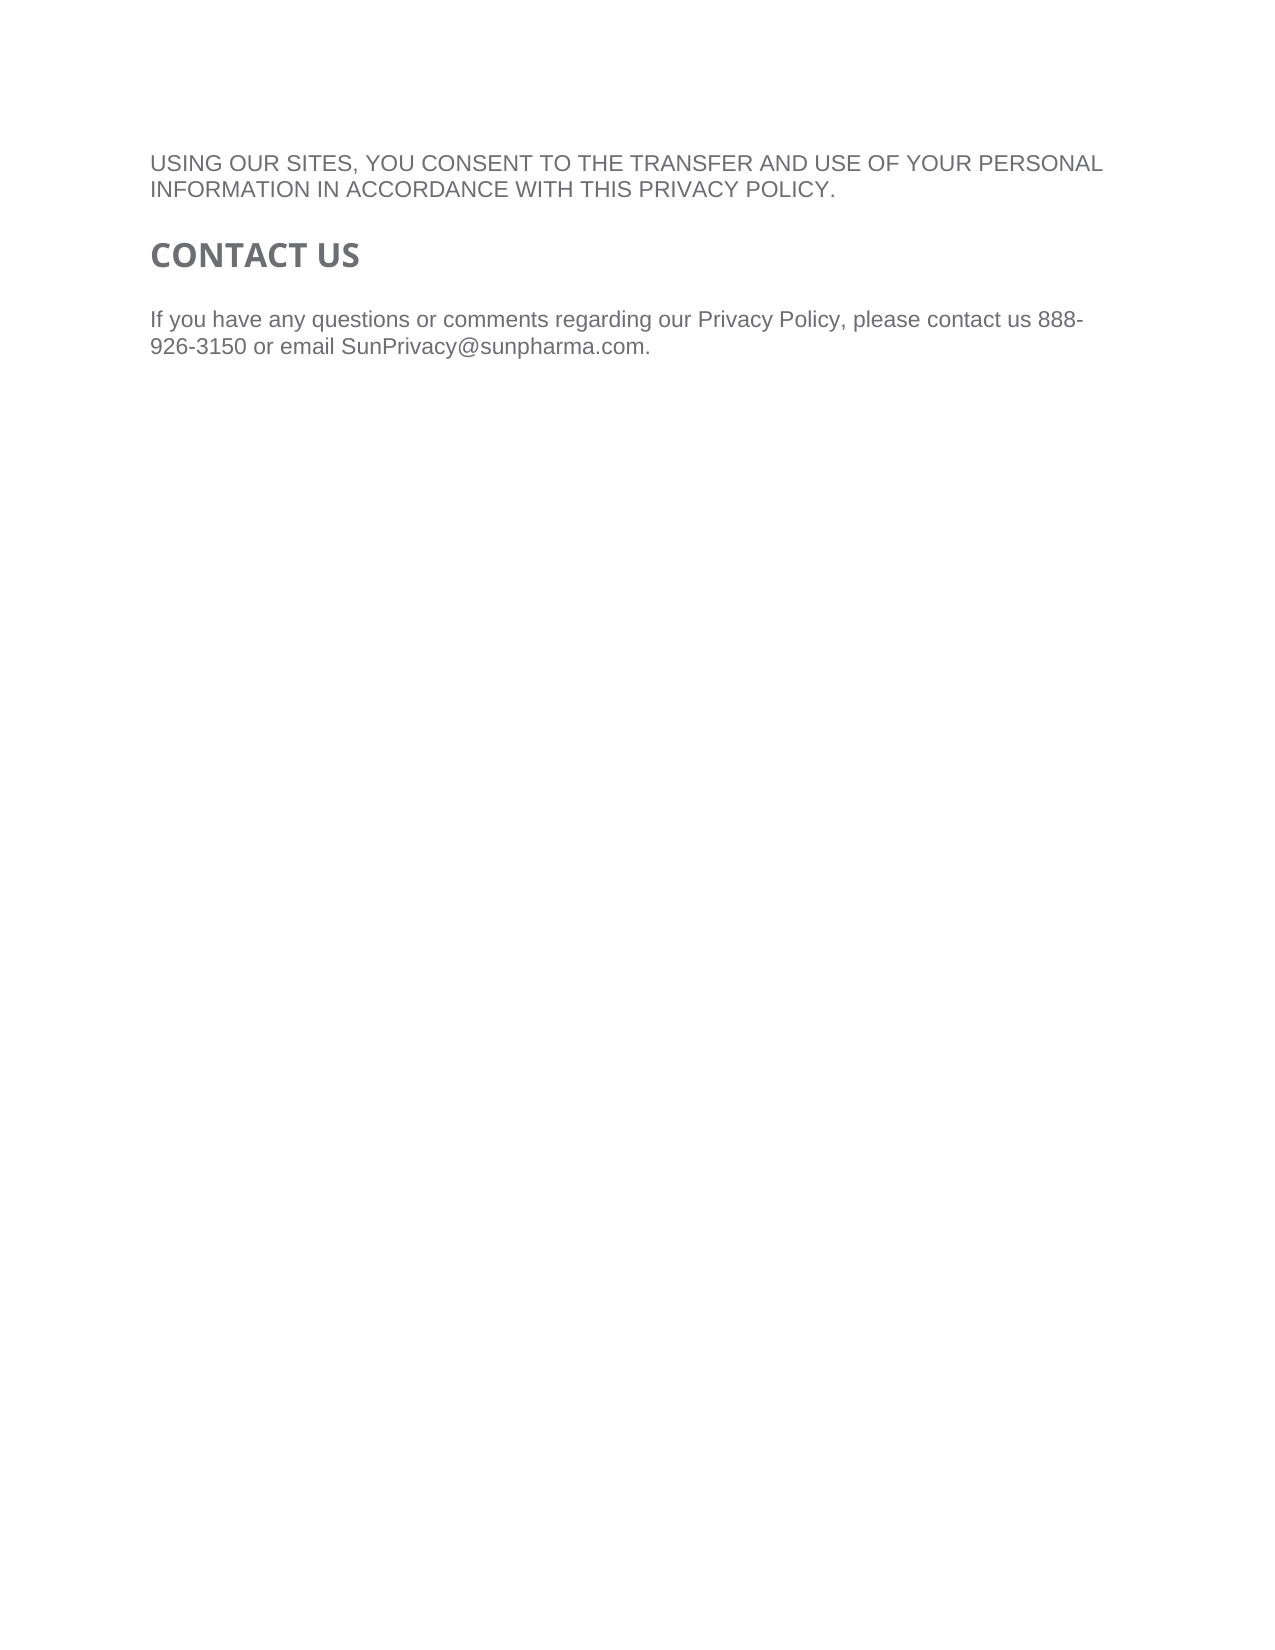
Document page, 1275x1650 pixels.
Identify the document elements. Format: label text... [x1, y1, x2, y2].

text CONTACT US [150, 232, 1125, 277]
text If you have any questions or comments regarding our Privacy Policy, please contact us 888-926-3150 or email SunPrivacy@sunpharma.com. [150, 306, 1125, 359]
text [150, 150, 1125, 203]
